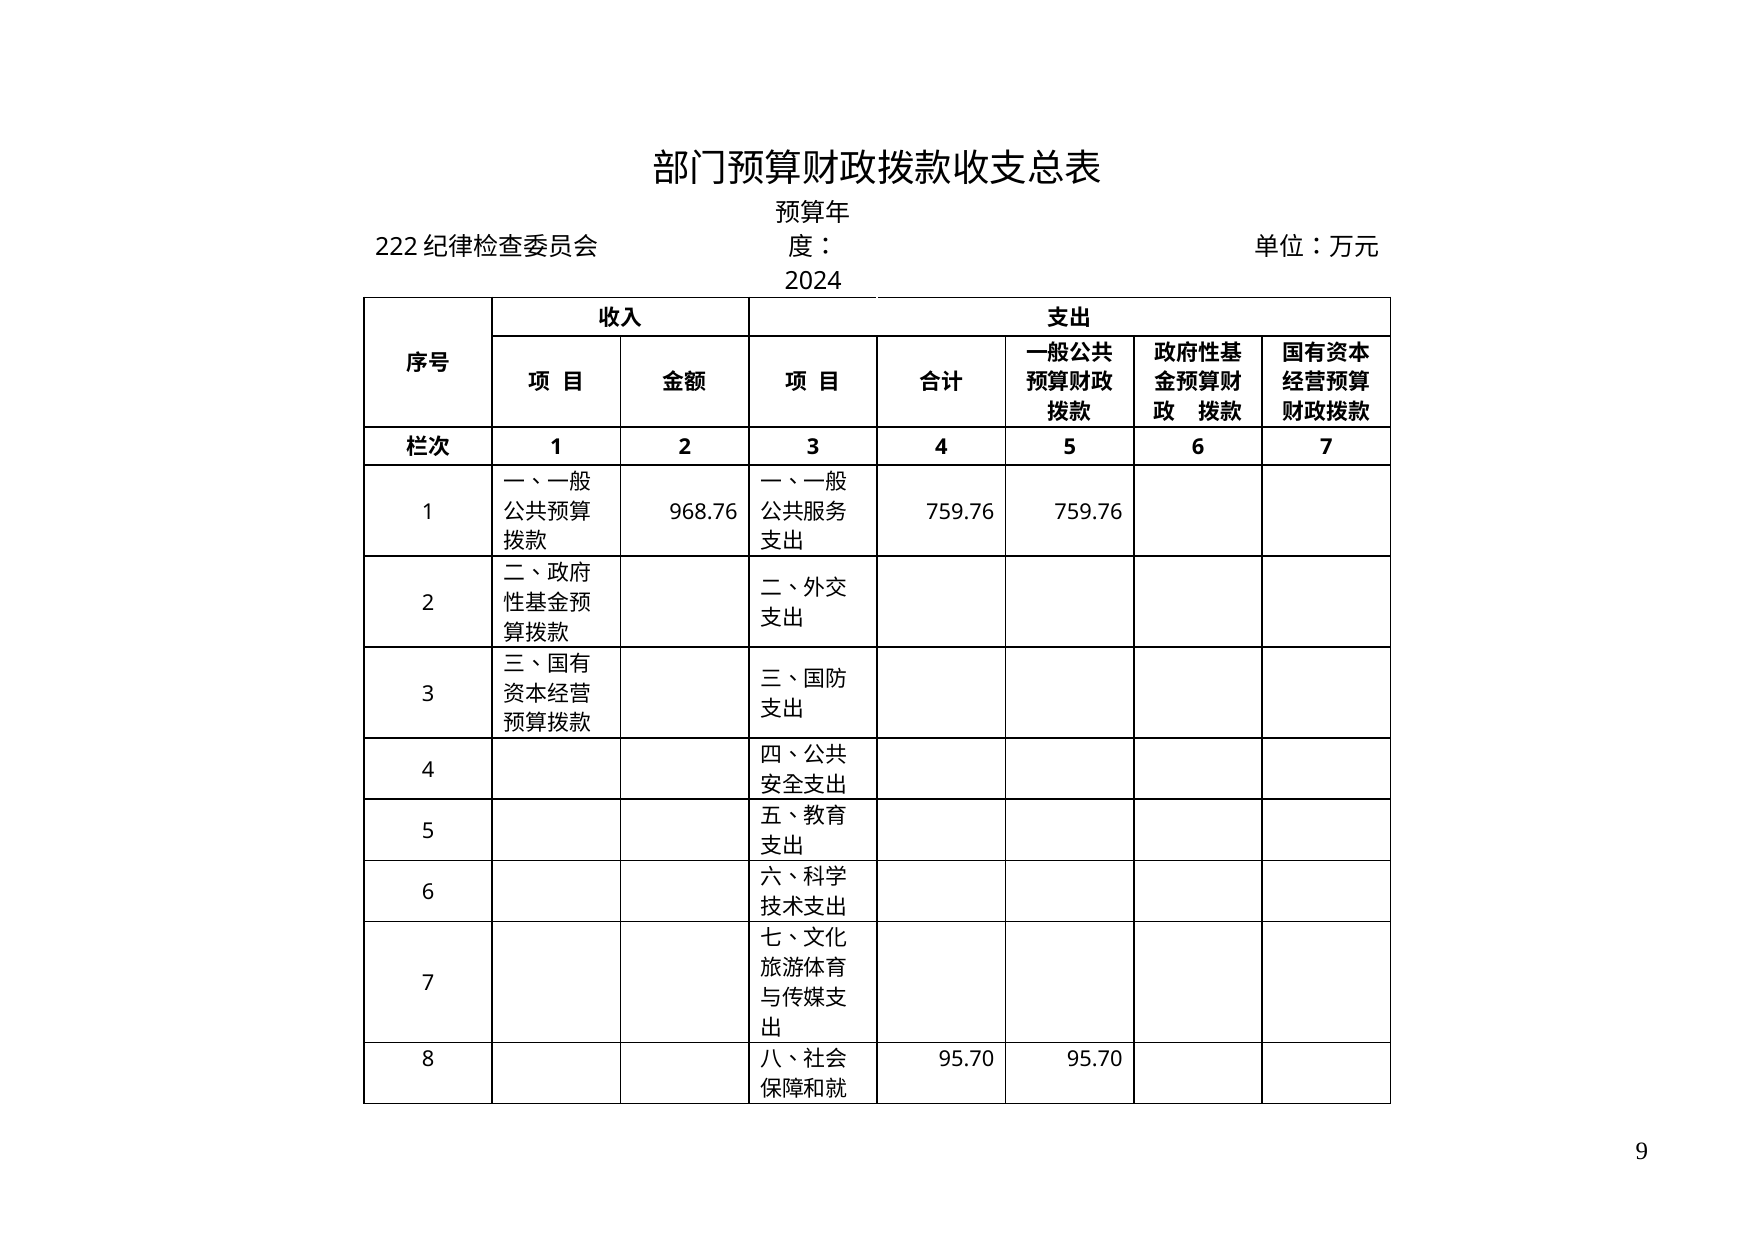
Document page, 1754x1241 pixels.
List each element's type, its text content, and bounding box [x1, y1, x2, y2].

table_cell [1263, 466, 1390, 555]
table_cell 三、国有资本经营预算拨款 [493, 648, 620, 737]
table_cell [493, 861, 620, 921]
table_cell 五、教育支出 [750, 800, 876, 859]
table_cell 序号 [365, 298, 491, 426]
table_cell [1135, 466, 1261, 555]
table_cell 3 [750, 428, 876, 464]
table_cell [621, 557, 748, 646]
table_cell 项 目 [493, 337, 620, 426]
table_cell 一、一般公共服务支出 [750, 466, 876, 555]
table_cell 4 [365, 739, 491, 798]
table_header 222纪律检查委员会 [365, 195, 748, 297]
table_cell [621, 1043, 748, 1102]
table_cell [878, 557, 1005, 646]
table_cell [1135, 648, 1261, 737]
table_cell 收入 [493, 298, 748, 335]
table_cell 栏次 [365, 428, 491, 464]
table_cell [621, 861, 748, 921]
table_cell [1006, 922, 1133, 1041]
table_cell 8 [365, 1043, 491, 1102]
table_cell 3 [365, 648, 491, 737]
table_cell 2 [621, 428, 748, 464]
table_cell [493, 922, 620, 1041]
table_cell [621, 922, 748, 1041]
table_cell [493, 1043, 620, 1102]
table_cell 支出 [750, 298, 1390, 335]
table_cell [1006, 648, 1133, 737]
table_cell 4 [878, 428, 1005, 464]
table_cell [1263, 861, 1390, 921]
table_cell [878, 800, 1005, 859]
table_cell [1006, 861, 1133, 921]
table_cell [1135, 800, 1261, 859]
table_cell 5 [365, 800, 491, 859]
table_cell 八、社会保障和就业支出 [750, 1043, 876, 1102]
table_cell [493, 739, 620, 798]
table_cell [878, 739, 1005, 798]
table_cell [1263, 648, 1390, 737]
table_cell [878, 922, 1005, 1041]
table_cell 六、科学技术支出 [750, 861, 876, 921]
table_cell 95.70 [1006, 1043, 1133, 1102]
table_cell 一、一般公共预算拨款 [493, 466, 620, 555]
table_cell 6 [1135, 428, 1261, 464]
table_cell 合计 [878, 337, 1005, 426]
table_cell [1263, 800, 1390, 859]
table_cell [878, 648, 1005, 737]
table_cell [1135, 1043, 1261, 1102]
table_cell 项 目 [750, 337, 876, 426]
table_cell 二、政府性基金预算拨款 [493, 557, 620, 646]
table_header 预算年度：2024 [750, 195, 876, 297]
table_cell [1263, 1043, 1390, 1102]
table_cell 759.76 [1006, 466, 1133, 555]
table_cell 政府性基金预算财政 拨款 [1135, 337, 1261, 426]
table_cell 金额 [621, 337, 748, 426]
table_cell 二、外交支出 [750, 557, 876, 646]
table_cell 759.76 [878, 466, 1005, 555]
table_cell 968.76 [621, 466, 748, 555]
table_cell [1135, 861, 1261, 921]
table_cell [1006, 800, 1133, 859]
table_cell [1135, 557, 1261, 646]
table_cell 1 [493, 428, 620, 464]
table_cell [621, 800, 748, 859]
table_cell [1135, 922, 1261, 1041]
table_cell [1006, 739, 1133, 798]
table_cell [878, 861, 1005, 921]
table_cell 1 [365, 466, 491, 555]
table_cell [621, 739, 748, 798]
table_cell 三、国防支出 [750, 648, 876, 737]
table_cell 5 [1006, 428, 1133, 464]
table_cell 7 [1263, 428, 1390, 464]
table_cell [1263, 557, 1390, 646]
table_cell 6 [365, 861, 491, 921]
table_cell 2 [365, 557, 491, 646]
table_cell 7 [365, 922, 491, 1041]
table_cell [493, 800, 620, 859]
table_cell [1263, 922, 1390, 1041]
table_cell [1263, 739, 1390, 798]
table_cell 95.70 [878, 1043, 1005, 1102]
table_cell 七、文化旅游体育与传媒支出 [750, 922, 876, 1041]
table_header 单位：万元 [878, 195, 1390, 297]
table_cell [1006, 557, 1133, 646]
table_cell [1135, 739, 1261, 798]
table_cell [621, 648, 748, 737]
table_cell 一般公共预算财政拨款 [1006, 337, 1133, 426]
text 部门预算财政拨款收支总表 [106, 142, 1648, 193]
table_cell 四、公共安全支出 [750, 739, 876, 798]
table_cell 国有资本经营预算财政拨款 [1263, 337, 1390, 426]
